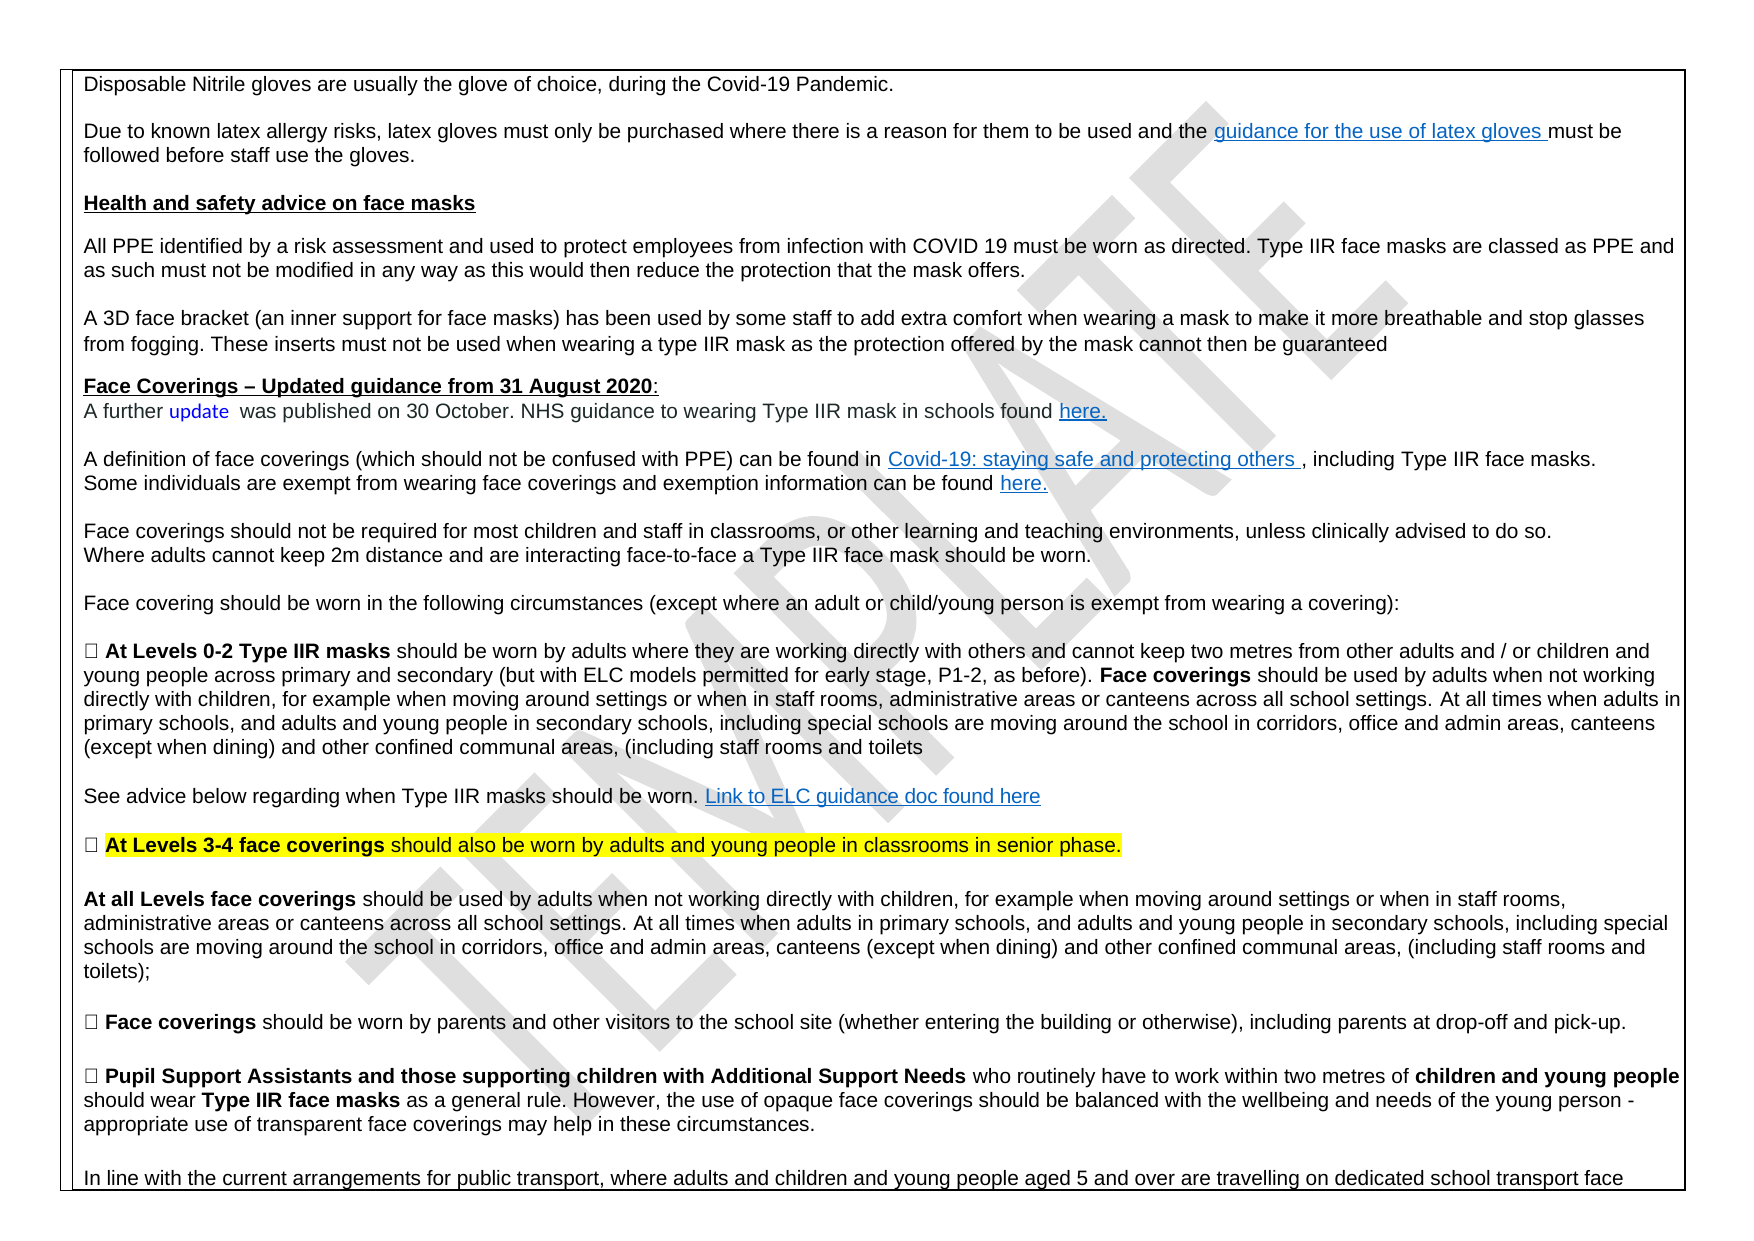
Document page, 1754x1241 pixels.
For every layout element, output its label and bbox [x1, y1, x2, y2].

table_cell [61, 70, 72, 1190]
table_cell [73, 71, 1684, 1189]
